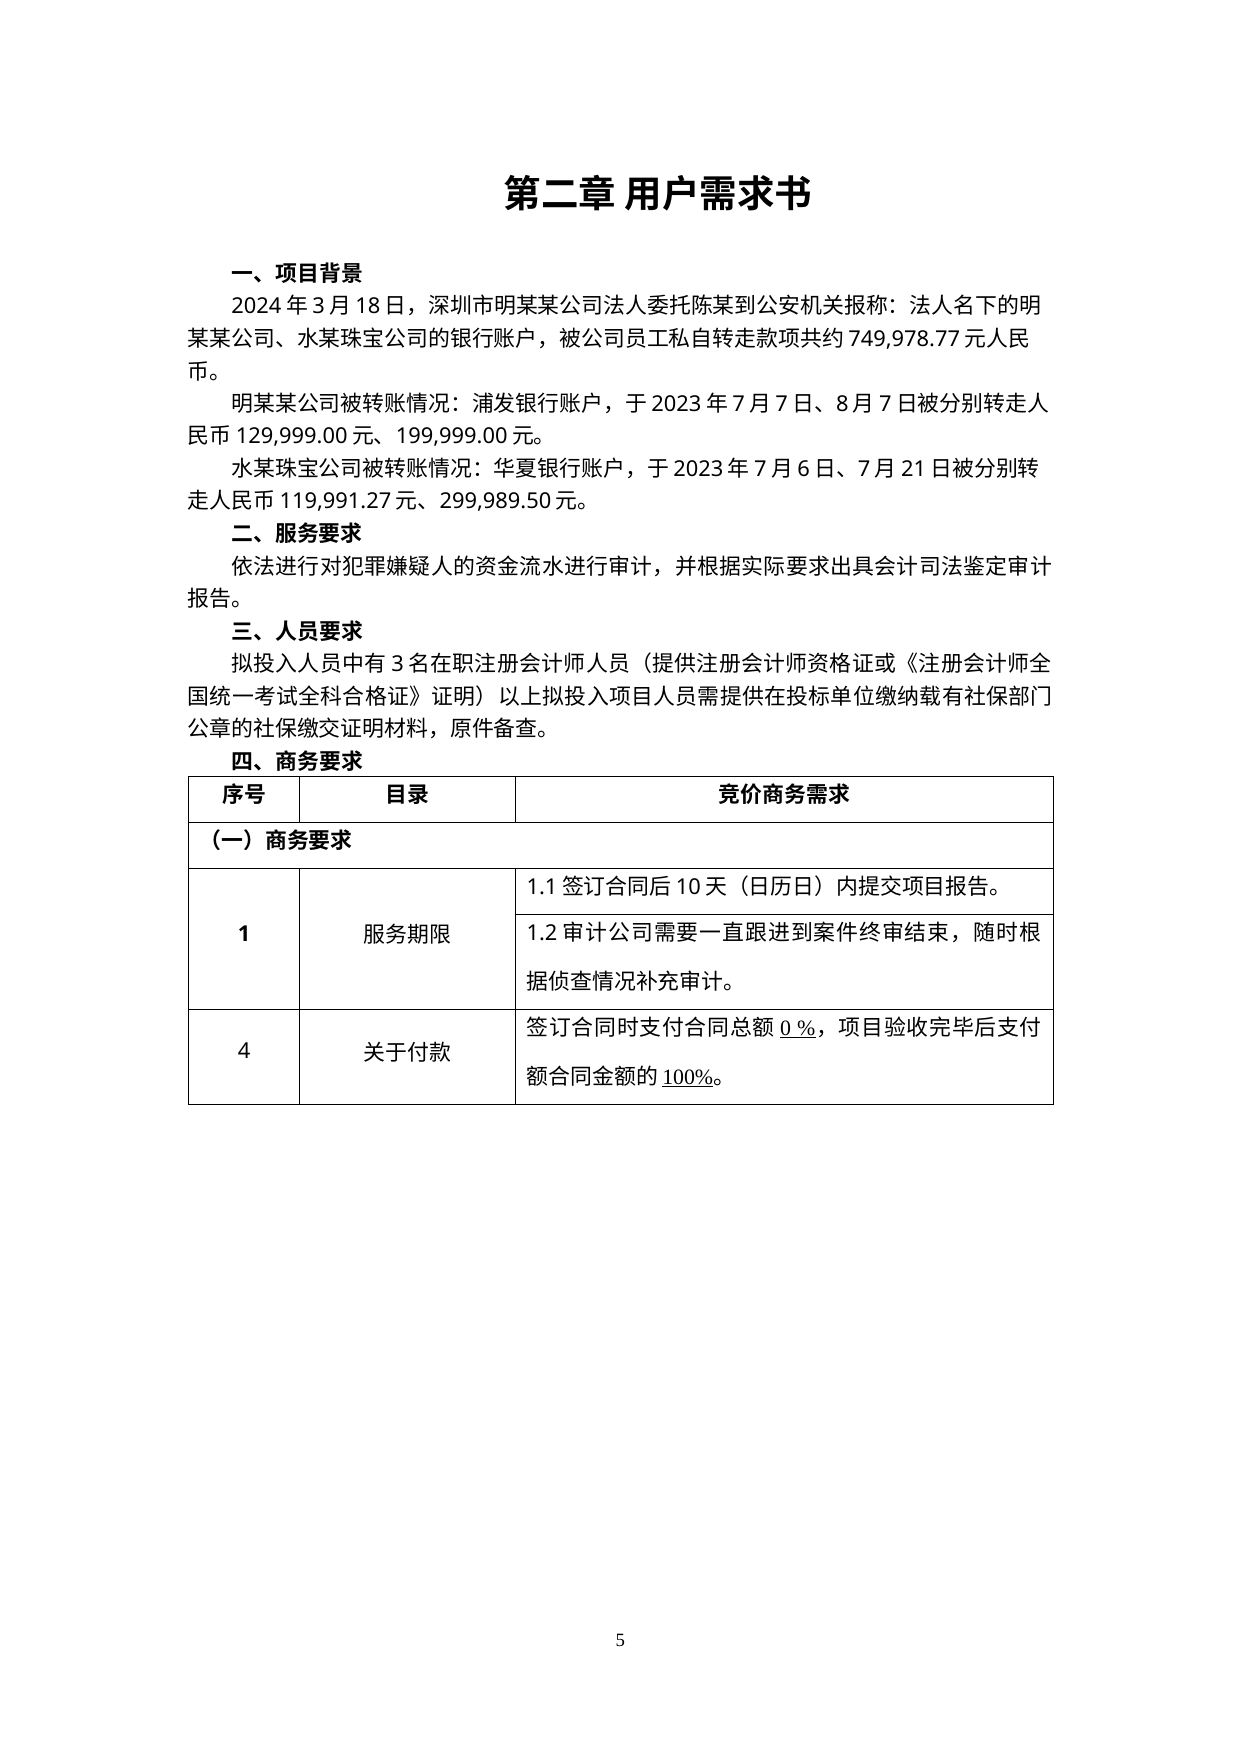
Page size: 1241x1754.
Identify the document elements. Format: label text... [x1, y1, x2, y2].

text 二、服务要求 [231, 516, 1053, 548]
table_header 序号 [189, 777, 299, 822]
table_cell 4 [189, 1010, 299, 1103]
table_cell 关于付款 [300, 1010, 515, 1103]
text 依法进行对犯罪嫌疑人的资金流水进行审计，并根据实际要求出具会计司法鉴定审计报告。 [187, 548, 1053, 613]
text 一、项目背景 [187, 256, 1053, 288]
table_cell 1 [189, 869, 299, 1009]
text 第二章 用户需求书 [187, 158, 1053, 223]
list 2024年3月18日，深圳市明某某公司法人委托陈某到公安机关报称：法人名下的明某某公司、水某珠宝公司的银行账户，被公司员工私自转走款项共约749,978.77元人民币。 [187, 288, 1053, 386]
list 水某珠宝公司被转账情况：华夏银行账户，于2023年7月6日、7月21日被分别转走人民币119,991.27元、299,989.50元。 [187, 451, 1053, 516]
table_cell 1.2审计公司需要一直跟进到案件终审结束，随时根据侦查情况补充审计。 [516, 915, 1053, 1009]
text 三、人员要求 [187, 613, 1053, 646]
table_cell 签订合同时支付合同总额0 %，项目验收完毕后支付额合同金额的100%。 [516, 1010, 1053, 1103]
text 四、商务要求 [187, 743, 1053, 776]
table_cell 1.1签订合同后10天（日历日）内提交项目报告。 [516, 869, 1053, 914]
table_header 竞价商务需求 [516, 777, 1053, 822]
text 拟投入人员中有3名在职注册会计师人员（提供注册会计师资格证或《注册会计师全国统一考试全科合格证》证明）以上拟投入项目人员需提供在投标单位缴纳载有社保部门公章的社保缴交证明材料，原件备查。 [187, 646, 1053, 743]
list 明某某公司被转账情况：浦发银行账户，于2023年7月7日、8月7日被分别转走人民币129,999.00元、199,999.00元。 [187, 386, 1053, 451]
table_header 目录 [300, 777, 515, 822]
table_cell 服务期限 [300, 869, 515, 1009]
table_cell （一）商务要求 [189, 823, 1053, 868]
